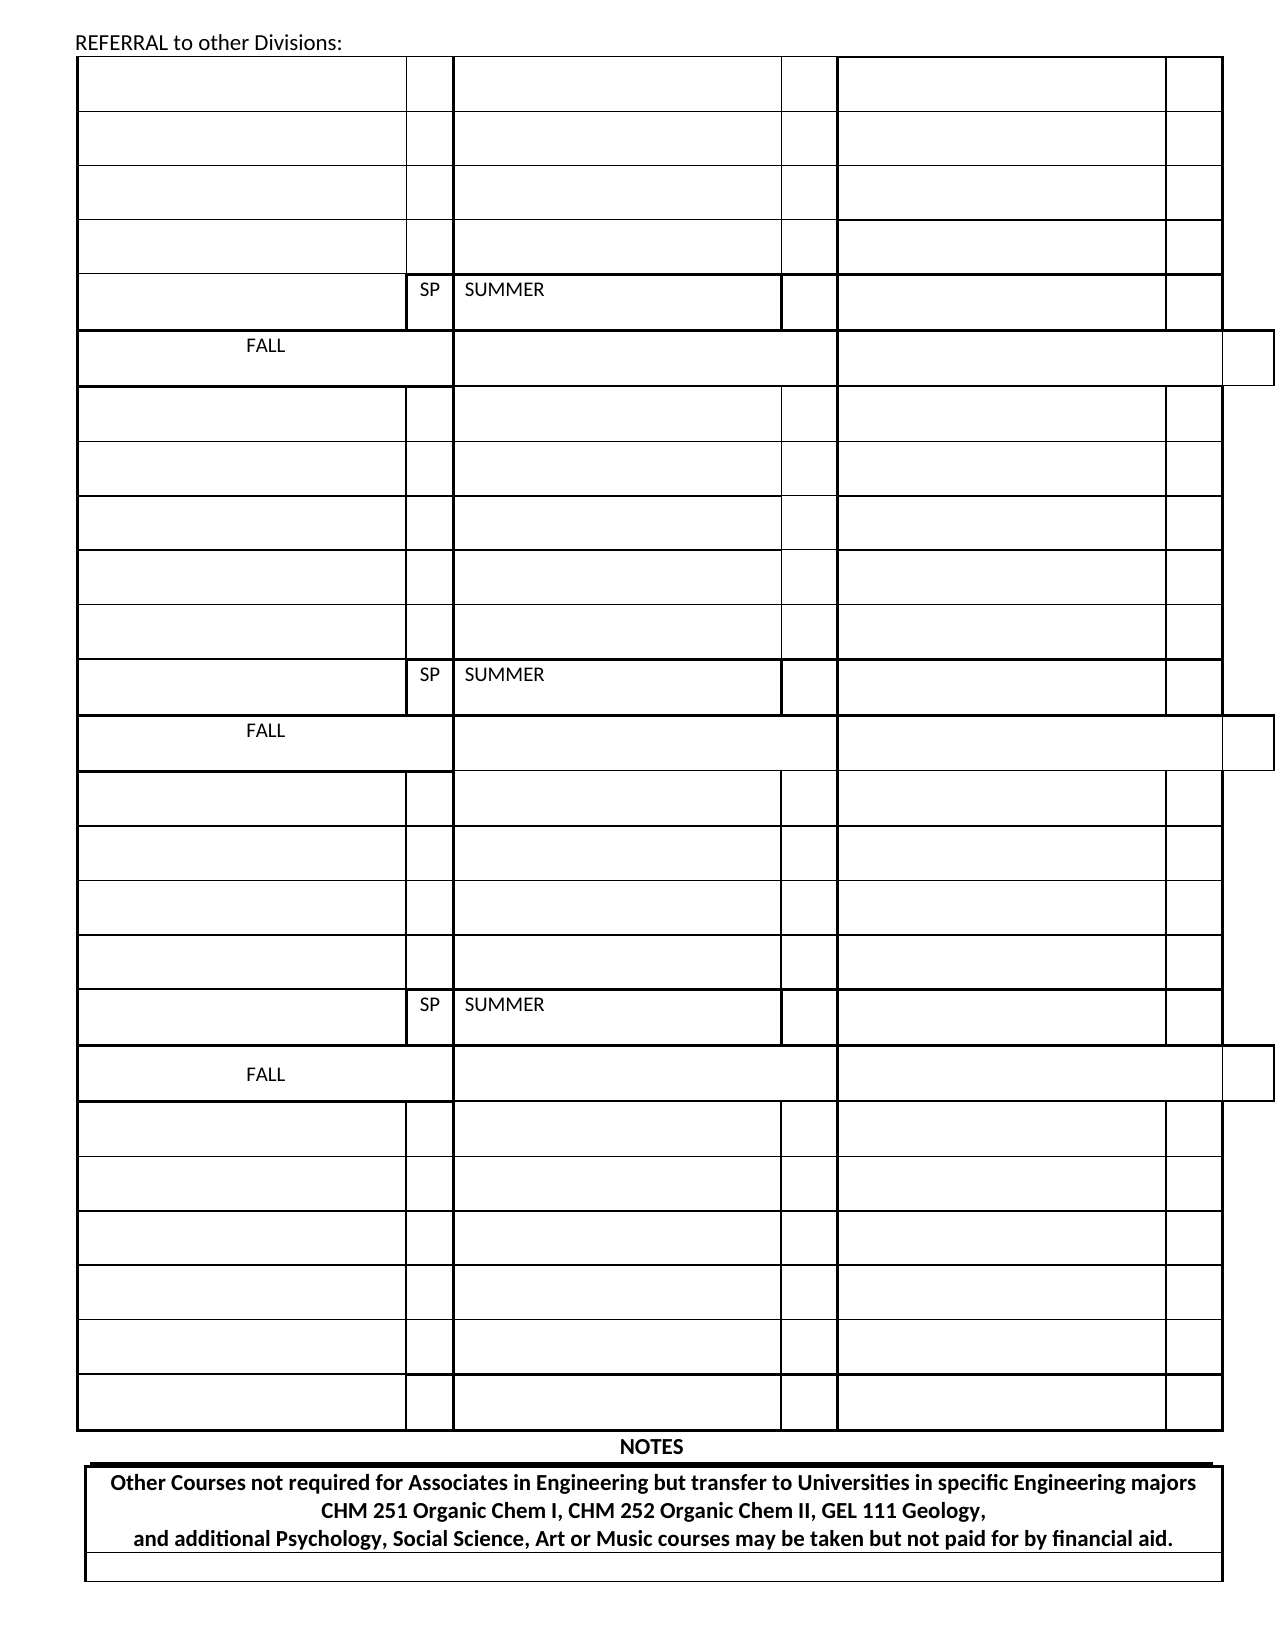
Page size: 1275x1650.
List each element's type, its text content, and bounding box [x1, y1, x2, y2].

table_cell [455, 57, 781, 111]
table_cell FALL [79, 1047, 452, 1100]
table_cell [407, 1320, 452, 1373]
table_cell [1167, 1157, 1221, 1210]
table_cell [1167, 1376, 1221, 1429]
table_cell [839, 771, 1165, 825]
table_cell [79, 660, 405, 714]
table_cell [783, 661, 836, 714]
table_cell [782, 881, 836, 934]
table_cell [455, 1212, 780, 1264]
table_cell [839, 58, 1165, 111]
table_cell [1167, 1320, 1221, 1373]
table_cell [407, 112, 452, 165]
table_cell [839, 442, 1165, 495]
table_cell [407, 442, 452, 495]
table_cell [407, 1212, 452, 1264]
table_cell [455, 881, 780, 934]
table_cell [1167, 221, 1221, 273]
table_cell [455, 1102, 780, 1156]
table_cell SUMMER [455, 991, 780, 1044]
table_cell [782, 605, 836, 658]
table_cell [455, 827, 780, 880]
table_cell [839, 497, 1165, 549]
table_cell [79, 442, 405, 495]
table_cell [407, 605, 452, 658]
table_cell [79, 827, 405, 880]
table_cell [782, 936, 836, 988]
table_cell [782, 1320, 836, 1373]
table_cell [782, 827, 836, 880]
table_cell [455, 1157, 780, 1210]
table_cell [455, 332, 836, 385]
table_cell [407, 1103, 452, 1156]
table_cell [839, 936, 1165, 988]
table_cell [79, 112, 406, 165]
table_cell [79, 1320, 405, 1373]
table_cell [1223, 332, 1273, 385]
table_cell [1167, 771, 1221, 825]
table_cell SUMMER [455, 661, 780, 714]
table_header Other Courses not required for Associates in Engineering but transfer to Universities in specific Engineering majors CHM 251 Organic Chem I, CHM 252 Organic Chem II, GEL 111 Geology, and additional Psychology, Social Science, Art or Music courses may be taken but not paid for by financial aid. [87, 1468, 1221, 1552]
table_cell [79, 57, 406, 111]
table_cell [839, 1376, 1165, 1429]
table_cell [455, 1376, 780, 1429]
table_cell [1223, 1047, 1273, 1100]
table_cell [455, 936, 780, 988]
table_cell [79, 990, 405, 1044]
table_cell [782, 550, 836, 604]
table_cell [455, 1266, 780, 1318]
table_cell [1167, 387, 1221, 441]
table_cell [79, 274, 405, 329]
table_cell FALL [79, 332, 452, 385]
table_cell [1223, 717, 1273, 769]
table_cell [1167, 605, 1221, 658]
table_cell [79, 773, 405, 825]
table_cell [839, 881, 1165, 934]
table_cell [839, 221, 1165, 273]
table_cell [79, 497, 405, 549]
table_cell [407, 388, 452, 441]
text NOTES [90, 1432, 1213, 1462]
table_cell [455, 387, 781, 441]
table_cell [782, 57, 836, 111]
table_cell [79, 605, 405, 658]
table_cell [839, 717, 1222, 769]
table_cell [407, 827, 452, 880]
table_cell [455, 1047, 836, 1100]
table_cell [407, 1157, 452, 1210]
table_cell [839, 276, 1165, 329]
table_cell FALL [79, 717, 452, 769]
table_cell [1167, 166, 1221, 219]
table_cell [783, 991, 836, 1044]
table_cell [783, 276, 836, 329]
table_cell [1167, 276, 1221, 329]
table_cell [79, 1103, 405, 1156]
table_cell [455, 717, 836, 769]
table_cell [1167, 827, 1221, 880]
table_cell [1167, 551, 1221, 604]
table_cell [839, 166, 1165, 219]
table_cell [1167, 497, 1221, 549]
table_cell [782, 166, 836, 219]
table_cell [839, 1102, 1165, 1156]
table_cell [1167, 58, 1221, 111]
table_cell [839, 387, 1165, 441]
table_cell [1167, 112, 1221, 165]
table_cell [1167, 442, 1221, 495]
table_cell [455, 220, 781, 273]
table_cell [455, 112, 781, 165]
table_cell [407, 1266, 452, 1318]
table_cell [455, 497, 781, 549]
table_cell SPRING [408, 661, 452, 714]
table_cell [1167, 991, 1221, 1044]
table_cell [839, 1157, 1165, 1210]
table_cell [782, 1157, 836, 1210]
table_cell [1167, 1266, 1221, 1318]
table_cell [782, 220, 836, 273]
table_cell [782, 112, 836, 165]
table_cell [87, 1553, 1221, 1581]
table_cell [455, 551, 781, 604]
table_cell [839, 1047, 1222, 1100]
table_cell [79, 936, 405, 988]
table_cell [839, 661, 1165, 714]
table_cell [1167, 881, 1221, 934]
table_cell [782, 1266, 836, 1318]
table_cell [79, 166, 406, 219]
table_cell [1167, 1212, 1221, 1264]
table_cell [782, 1102, 836, 1156]
table_cell [407, 936, 452, 988]
table_cell [407, 881, 452, 934]
table_cell [782, 771, 836, 825]
table_cell [79, 881, 405, 934]
table_cell [839, 1320, 1165, 1373]
table_cell [782, 1212, 836, 1264]
table_cell [782, 387, 836, 441]
table_cell [782, 442, 836, 495]
table_cell [839, 605, 1165, 658]
table_cell [79, 1375, 405, 1429]
table_cell [407, 166, 452, 219]
table_cell [839, 332, 1222, 385]
table_cell [839, 991, 1165, 1044]
table_cell [839, 112, 1165, 165]
table_cell [1167, 661, 1221, 714]
table_cell [1167, 1102, 1221, 1156]
table_cell [79, 551, 405, 604]
table_cell [839, 1266, 1165, 1318]
table_cell [839, 1212, 1165, 1264]
table_cell SPRING [408, 991, 452, 1044]
table_cell [407, 551, 452, 604]
table_cell [407, 773, 452, 825]
table_cell [839, 827, 1165, 880]
table_cell [455, 1320, 780, 1373]
table_cell [79, 1212, 405, 1264]
table_cell [782, 1376, 836, 1429]
table_cell [407, 220, 452, 273]
table_cell [782, 496, 836, 549]
table_cell [79, 1157, 405, 1210]
table_cell [79, 220, 406, 273]
table_cell [455, 166, 781, 219]
table_cell [407, 1376, 452, 1429]
table_cell [455, 442, 781, 495]
table_cell [79, 388, 405, 441]
table_cell [455, 605, 781, 658]
table_cell [407, 57, 452, 111]
table_cell [455, 771, 780, 825]
table_cell [407, 497, 452, 549]
table_cell [79, 1266, 405, 1318]
table_cell [839, 551, 1165, 604]
table_cell SPRING [408, 276, 452, 329]
table_cell SUMMER [455, 276, 780, 329]
table_cell [1167, 936, 1221, 988]
